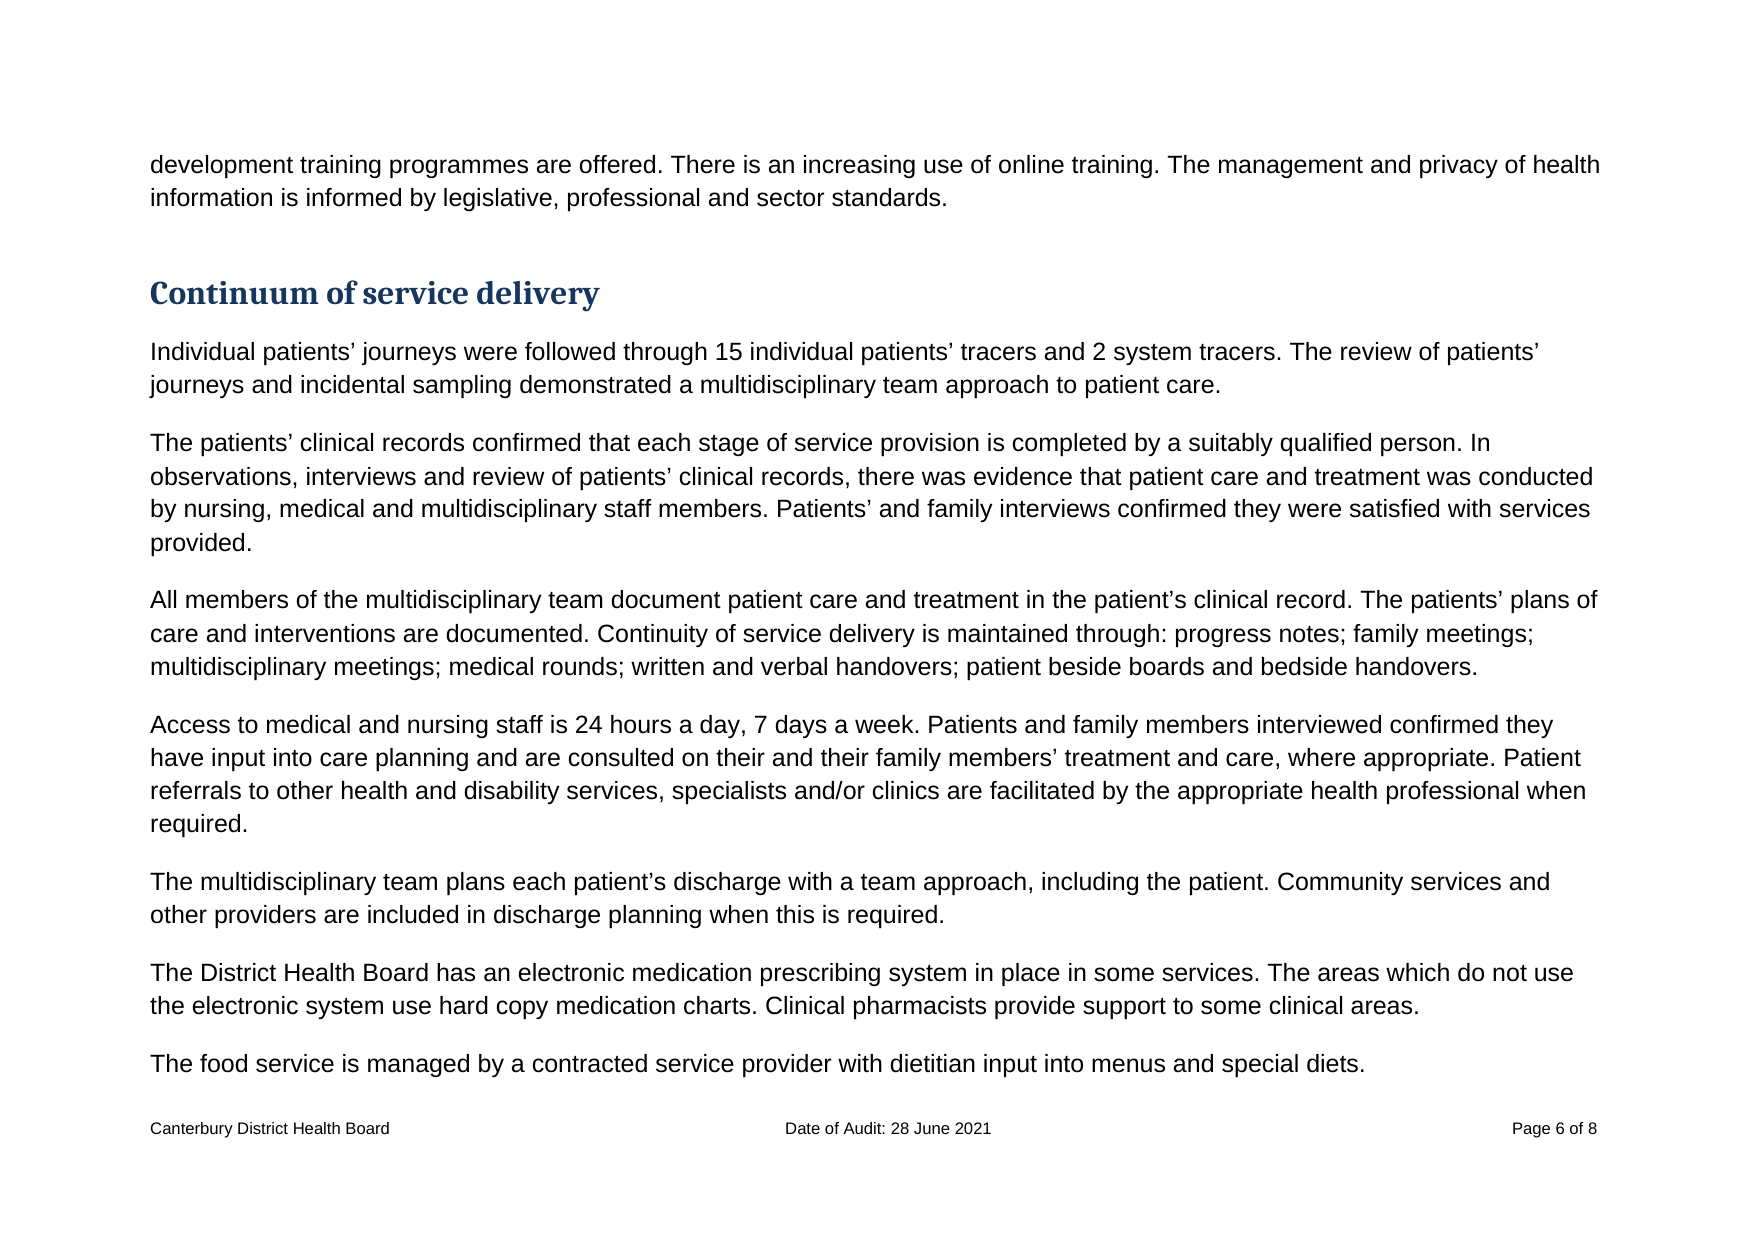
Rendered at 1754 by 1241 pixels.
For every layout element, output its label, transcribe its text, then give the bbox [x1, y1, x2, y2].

text The multidisciplinary team plans each patient’s discharge with a team approach, including the patient. Community services and other providers are included in discharge planning when this is required. [150, 867, 1604, 928]
text The food service is managed by a contracted service provider with dietitian input into menus and special diets. [150, 1049, 1604, 1077]
text Access to medical and nursing staff is 24 hours a day, 7 days a week. Patients and family members interviewed confirmed they have input into care planning and are consulted on their and their family members’ treatment and care, where appropriate. Patient referrals to other health and disability services, specialists and/or clinics are facilitated by the appropriate health professional when required. [150, 709, 1604, 837]
text The patients’ clinical records confirmed that each stage of service provision is completed by a suitably qualified person. In observations, interviews and review of patients’ clinical records, there was evidence that patient care and treatment was conducted by nursing, medical and multidisciplinary staff members. Patients’ and family interviews confirmed they were satisfied with services provided. [150, 428, 1604, 556]
text All members of the multidisciplinary team document patient care and treatment in the patient’s clinical record. The patients’ plans of care and interventions are documented. Continuity of service delivery is maintained through: progress notes; family meetings; multidisciplinary meetings; medical rounds; written and verbal handovers; patient beside boards and bedside handovers. [150, 586, 1604, 680]
text Individual patients’ journeys were followed through 15 individual patients’ tracers and 2 system tracers. The review of patients’ journeys and incidental sampling demonstrated a multidisciplinary team approach to patient care. [150, 337, 1604, 399]
subtitle Continuum of service delivery [150, 274, 1604, 312]
text The District Health Board has an electronic medication prescribing system in place in some services. The areas which do not use the electronic system use hard copy medication charts. Clinical pharmacists provide support to some clinical areas. [150, 958, 1604, 1019]
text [150, 150, 1604, 212]
